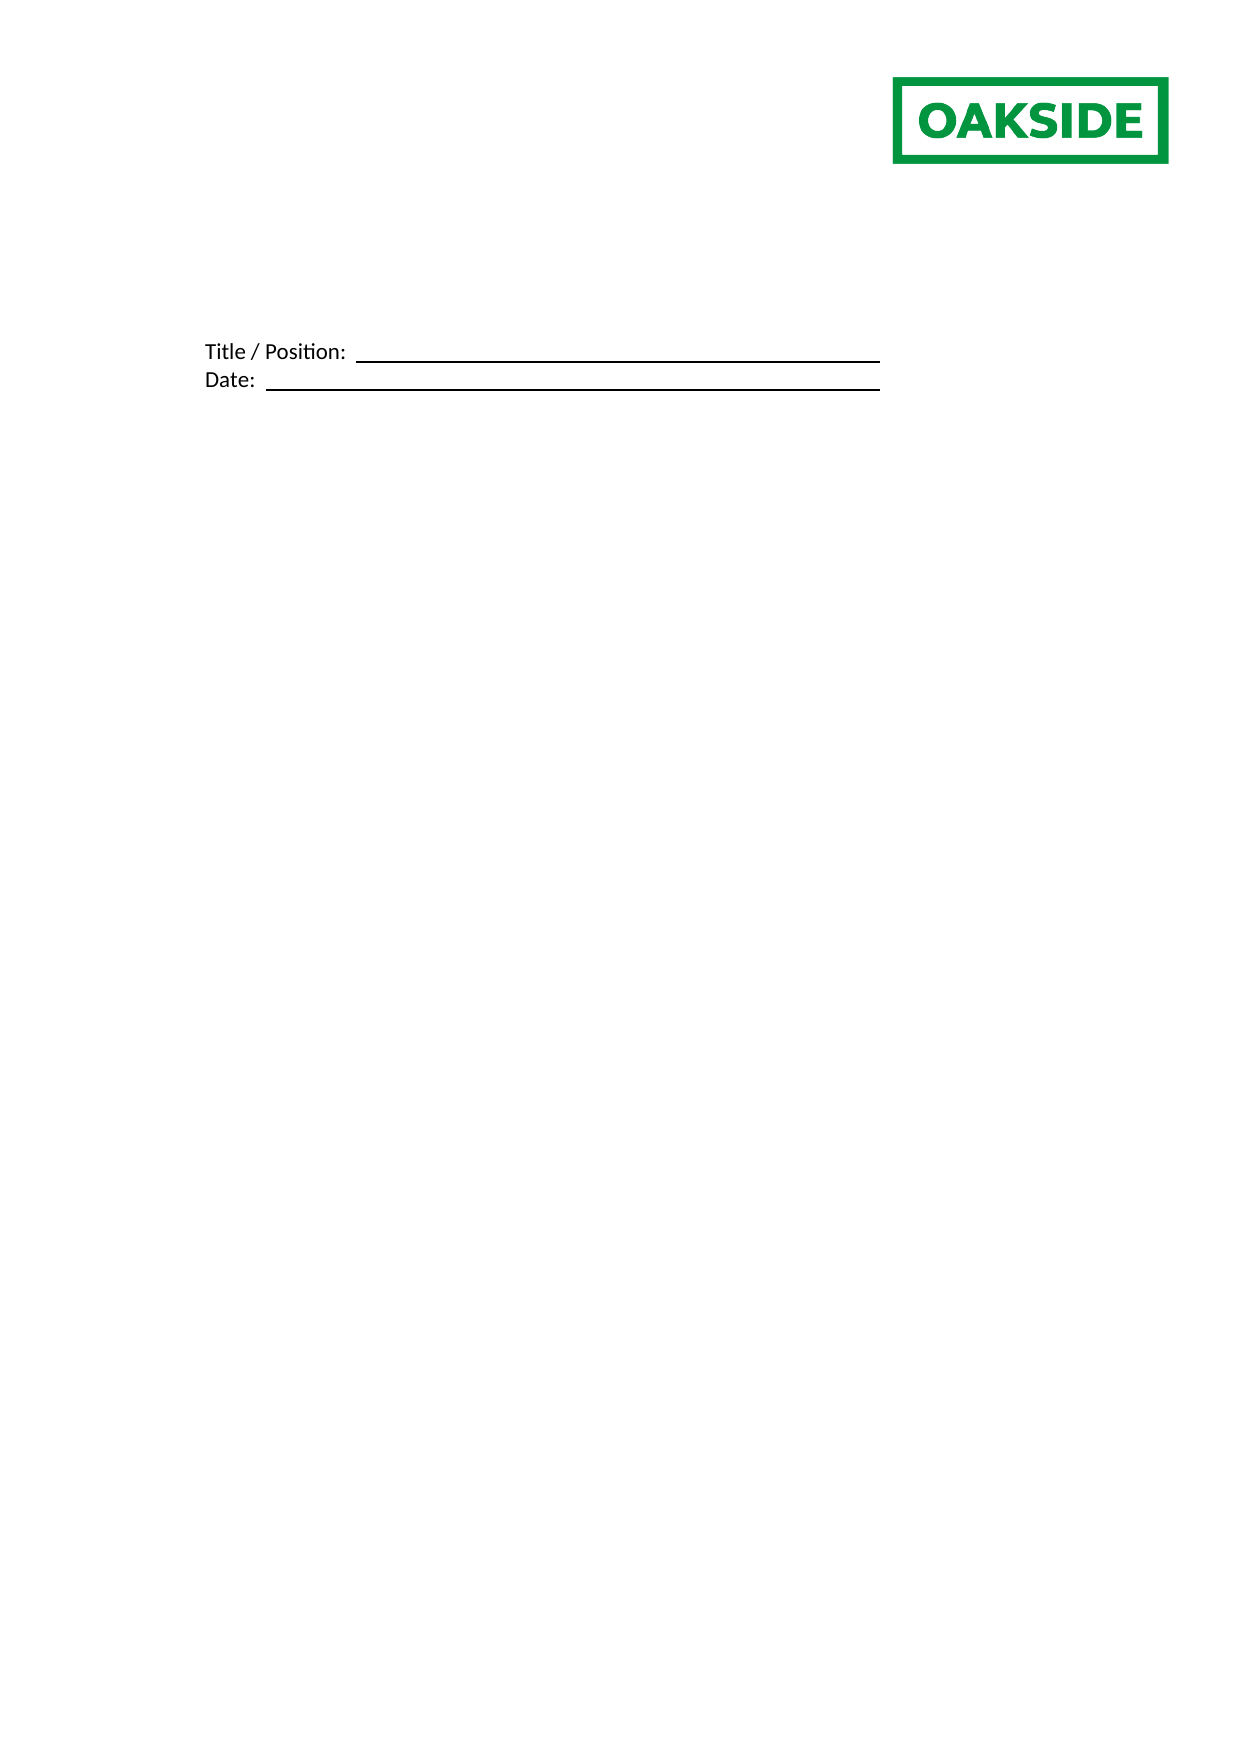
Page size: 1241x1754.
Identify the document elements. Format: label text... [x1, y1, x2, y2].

picture [0, 2, 1241, 1754]
text Title / Position: [130, 337, 1110, 365]
text Date: [130, 365, 1110, 393]
